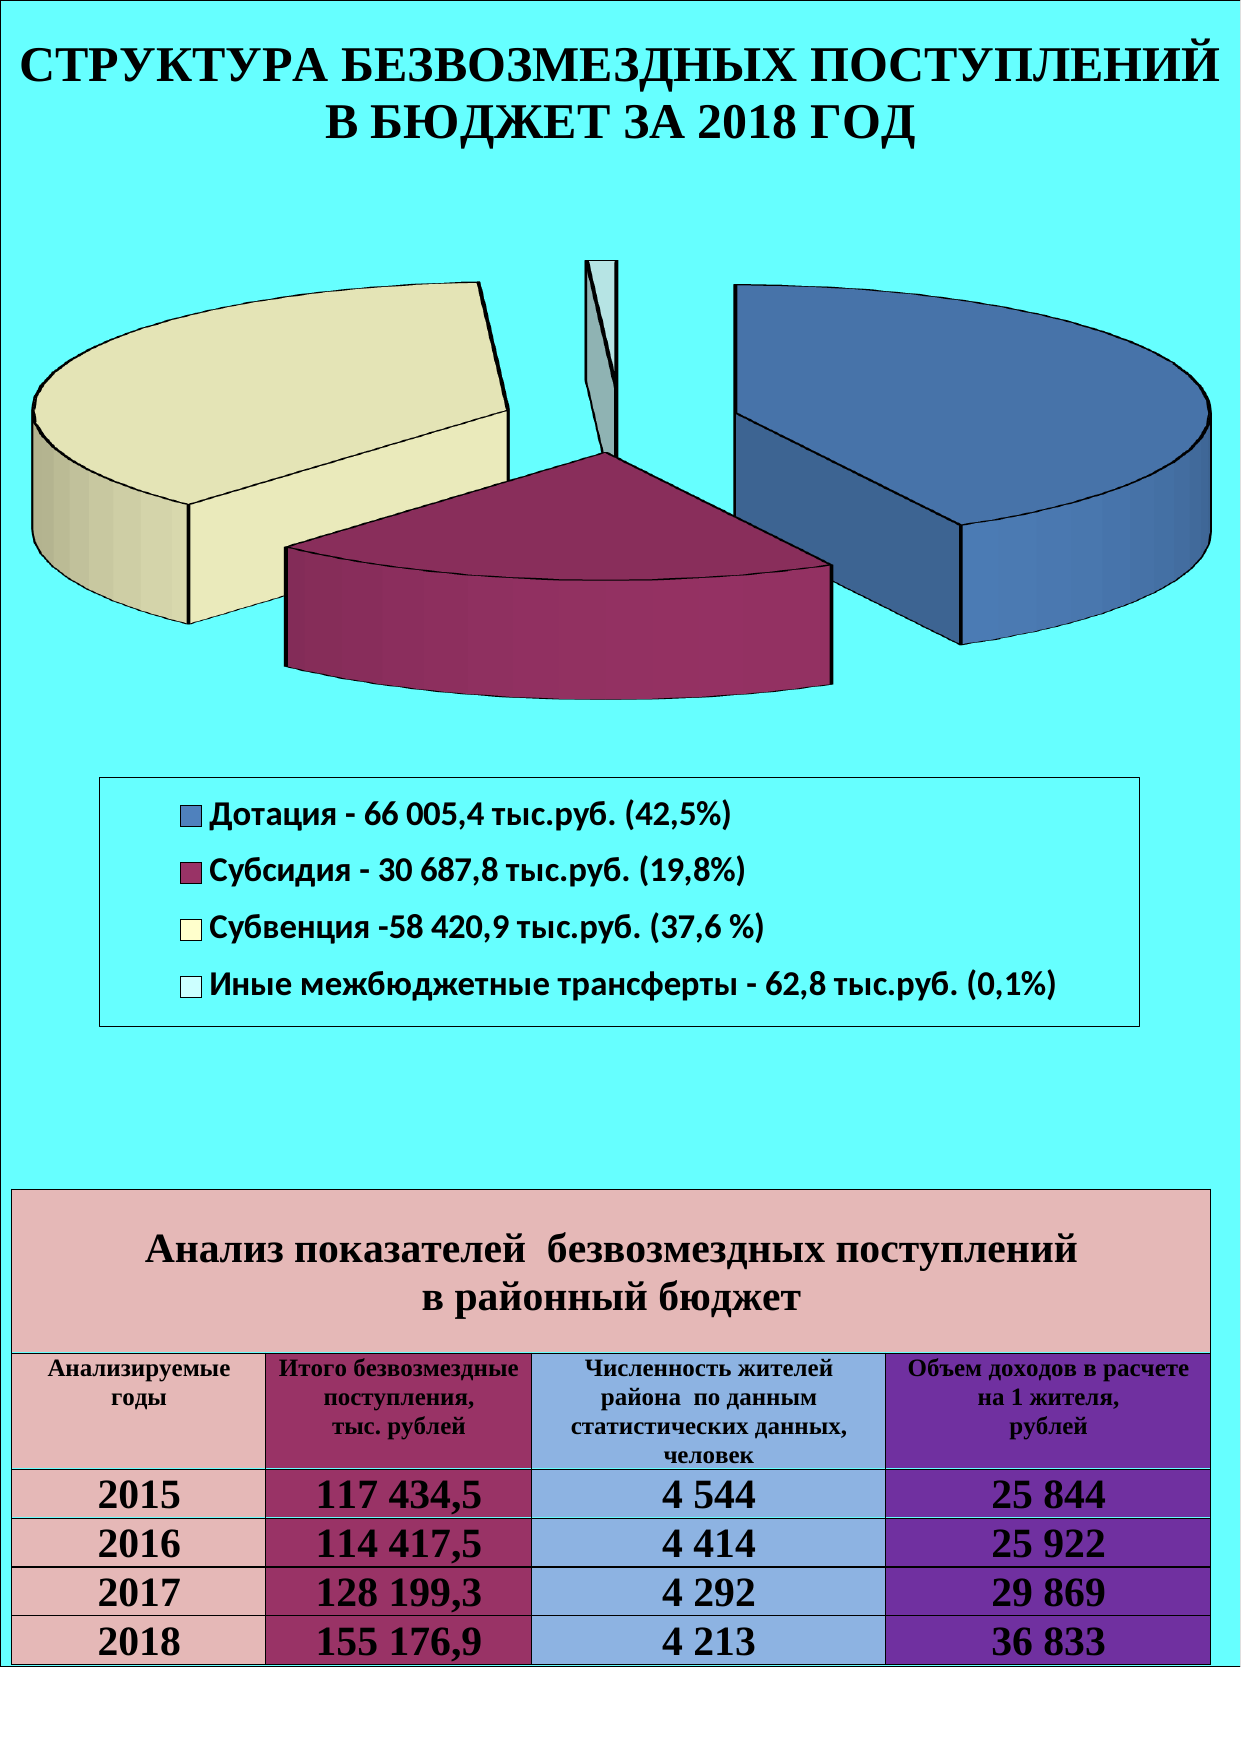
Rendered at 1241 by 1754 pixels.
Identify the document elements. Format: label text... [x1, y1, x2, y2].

table_header СТРУКТУРА БЕЗВОЗМЕЗДНЫХ ПОСТУПЛЕНИЙ В БЮДЖЕТ ЗА 2018 ГОД [1, 1, 1240, 1666]
